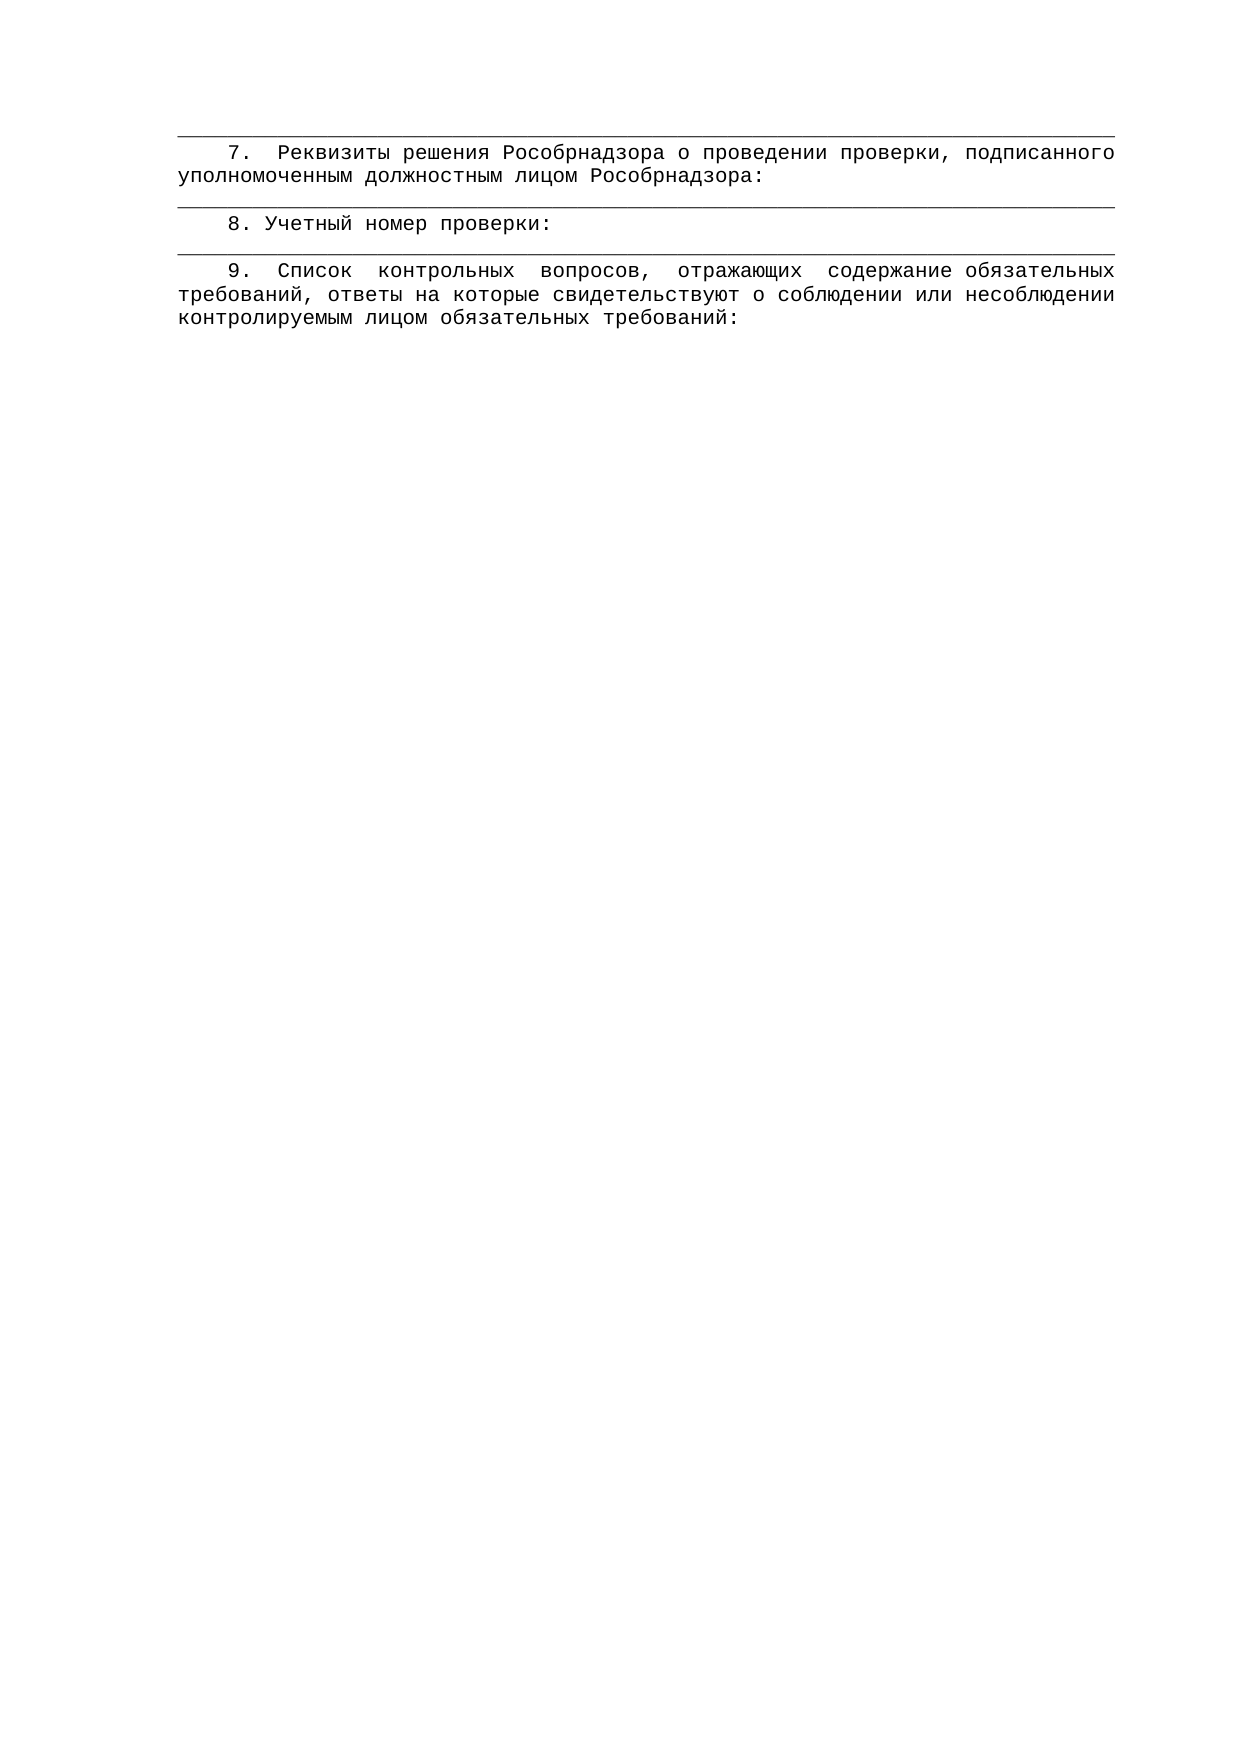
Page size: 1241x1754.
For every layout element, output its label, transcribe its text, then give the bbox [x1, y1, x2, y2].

text контролируемым лицом обязательных требований: [177, 307, 1152, 331]
text 7. Реквизиты решения Рособрнадзора о проведении проверки, подписанного [177, 142, 1152, 165]
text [177, 118, 1152, 142]
text 9. Список контрольных вопросов, отражающих содержание обязательных [177, 260, 1152, 284]
text ___________________________________________________________________________ [177, 189, 1152, 213]
text уполномоченным должностным лицом Рособрнадзора: [177, 165, 1152, 189]
text требований, ответы на которые свидетельствуют о соблюдении или несоблюдении [177, 284, 1152, 307]
text ___________________________________________________________________________ [177, 236, 1152, 260]
text 8. Учетный номер проверки: [177, 213, 1152, 236]
